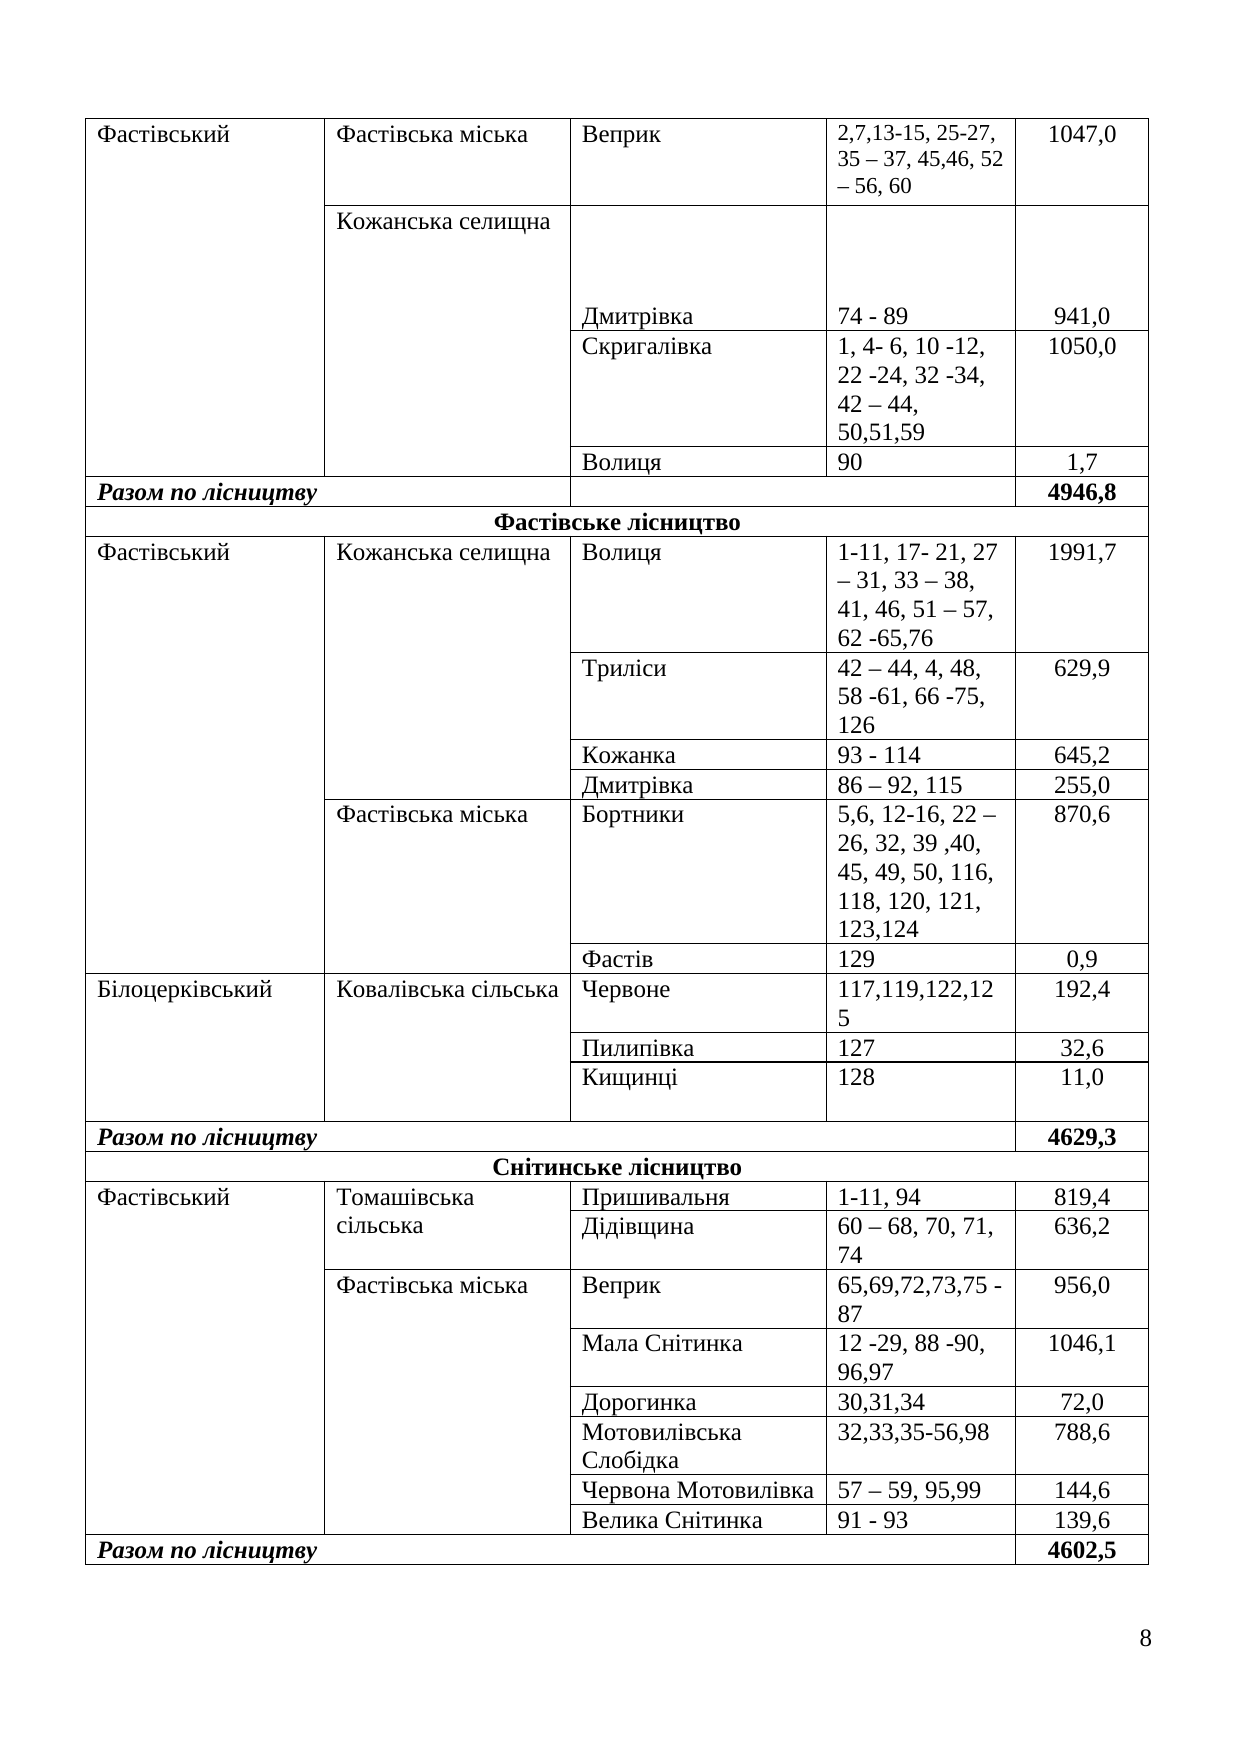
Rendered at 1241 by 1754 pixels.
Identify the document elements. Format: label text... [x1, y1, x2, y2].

table_cell 128 [827, 1063, 1015, 1091]
table_cell 91 - 93 [827, 1505, 1015, 1534]
table_cell Фастівська міська [325, 1270, 570, 1534]
table_cell Дмитрівка [571, 770, 826, 798]
table_cell Снітинське лісництво [86, 1152, 1148, 1181]
table_cell 139,6 [1016, 1505, 1148, 1534]
table_cell Фастівська міська [325, 800, 570, 973]
table_cell Фастівське лісництво [86, 507, 1148, 536]
table_cell 255,0 [1016, 770, 1148, 798]
table_cell [827, 206, 1015, 300]
table_cell 32,6 [1016, 1033, 1148, 1061]
table_cell 86 – 92, 115 [827, 770, 1015, 798]
table_cell Разом по лісництву [86, 1535, 1015, 1564]
table_cell Фастів [571, 944, 826, 973]
table_cell Кожанська селищна [325, 206, 570, 476]
table_cell 192,4 [1016, 974, 1148, 1032]
table_cell 42 – 44, 4, 48, 58 -61, 66 -75, 126 [827, 653, 1015, 739]
table_cell 11,0 [1016, 1063, 1148, 1091]
table_cell [827, 1091, 1015, 1121]
table_cell 645,2 [1016, 740, 1148, 769]
table_cell 0,9 [1016, 944, 1148, 973]
table_cell 4602,5 [1016, 1535, 1148, 1564]
table_header Фастівський [86, 119, 324, 476]
table_cell 629,9 [1016, 653, 1148, 739]
table_cell Фастівський [86, 1182, 324, 1534]
table_cell 57 – 59, 95,99 [827, 1475, 1015, 1504]
table_cell 4629,3 [1016, 1122, 1148, 1151]
table_cell [571, 206, 826, 300]
table_cell 32,33,35-56,98 [827, 1417, 1015, 1474]
table_cell 30,31,34 [827, 1387, 1015, 1416]
table_cell Веприк [571, 1270, 826, 1327]
table_cell Кожанка [571, 740, 826, 769]
table_cell 1, 4- 6, 10 -12, 22 -24, 32 -34, 42 – 44, 50,51,59 [827, 331, 1015, 446]
table_header Фастівська міська [325, 119, 570, 205]
table_cell Мала Снітинка [571, 1329, 826, 1386]
table_cell 1-11, 17- 21, 27 – 31, 33 – 38, 41, 46, 51 – 57, 62 -65,76 [827, 537, 1015, 652]
table_cell Мотовилівська Слобідка [571, 1417, 826, 1474]
table_cell [1016, 206, 1148, 300]
table_cell 74 - 89 [827, 300, 1015, 330]
table_header Веприк [571, 119, 826, 205]
table_cell 90 [827, 447, 1015, 476]
table_cell Червоне [571, 974, 826, 1032]
table_cell Дідівщина [571, 1211, 826, 1269]
table_cell 870,6 [1016, 800, 1148, 943]
table_cell 12 -29, 88 -90, 96,97 [827, 1329, 1015, 1386]
table_cell 93 - 114 [827, 740, 1015, 769]
table_cell 127 [827, 1033, 1015, 1061]
table_cell Кищинці [571, 1063, 826, 1091]
table_cell 117,119,122,125 [827, 974, 1015, 1032]
table_cell 129 [827, 944, 1015, 973]
table_cell 1-11, 94 [827, 1182, 1015, 1210]
table_cell Бортники [571, 800, 826, 943]
table_cell Дмитрівка [571, 300, 826, 330]
table_cell [1016, 1091, 1148, 1121]
table_cell 5,6, 12-16, 22 – 26, 32, 39 ,40, 45, 49, 50, 116, 118, 120, 121, 123,124 [827, 800, 1015, 943]
table_cell 1050,0 [1016, 331, 1148, 446]
table_cell Волиця [571, 447, 826, 476]
table_cell 1046,1 [1016, 1329, 1148, 1386]
table_cell 65,69,72,73,75 - 87 [827, 1270, 1015, 1327]
table_cell 636,2 [1016, 1211, 1148, 1269]
table_cell Скригалівка [571, 331, 826, 446]
table_cell 60 – 68, 70, 71, 74 [827, 1211, 1015, 1269]
table_cell Дорогинка [571, 1387, 826, 1416]
table_cell 941,0 [1016, 300, 1148, 330]
table_cell 4946,8 [1016, 477, 1148, 506]
table_cell 956,0 [1016, 1270, 1148, 1327]
table_cell Волиця [571, 537, 826, 652]
table_cell Кожанська селищна [325, 537, 570, 798]
table_cell [571, 477, 1015, 506]
table_cell Білоцерківський [86, 974, 324, 1121]
table_cell Червона Мотовилівка [571, 1475, 826, 1504]
table_cell Разом по лісництву [86, 477, 570, 506]
table_cell Томашівська сільська [325, 1182, 570, 1269]
table_header 1047,0 [1016, 119, 1148, 205]
table_cell Фастівський [86, 537, 324, 973]
table_header 2,7,13-15, 25-27, 35 – 37, 45,46, 52 – 56, 60 [827, 119, 1015, 205]
table_cell Пришивальня [571, 1182, 826, 1210]
table_cell 1991,7 [1016, 537, 1148, 652]
table_cell Велика Снітинка [571, 1505, 826, 1534]
table_cell 788,6 [1016, 1417, 1148, 1474]
table_cell 819,4 [1016, 1182, 1148, 1210]
table_cell Ковалівська сільська [325, 974, 570, 1121]
table_cell [571, 1091, 826, 1121]
table_cell 1,7 [1016, 447, 1148, 476]
table_cell 72,0 [1016, 1387, 1148, 1416]
table_cell Разом по лісництву [86, 1122, 1015, 1151]
table_cell Пилипівка [571, 1033, 826, 1061]
table_cell Триліси [571, 653, 826, 739]
table_cell 144,6 [1016, 1475, 1148, 1504]
